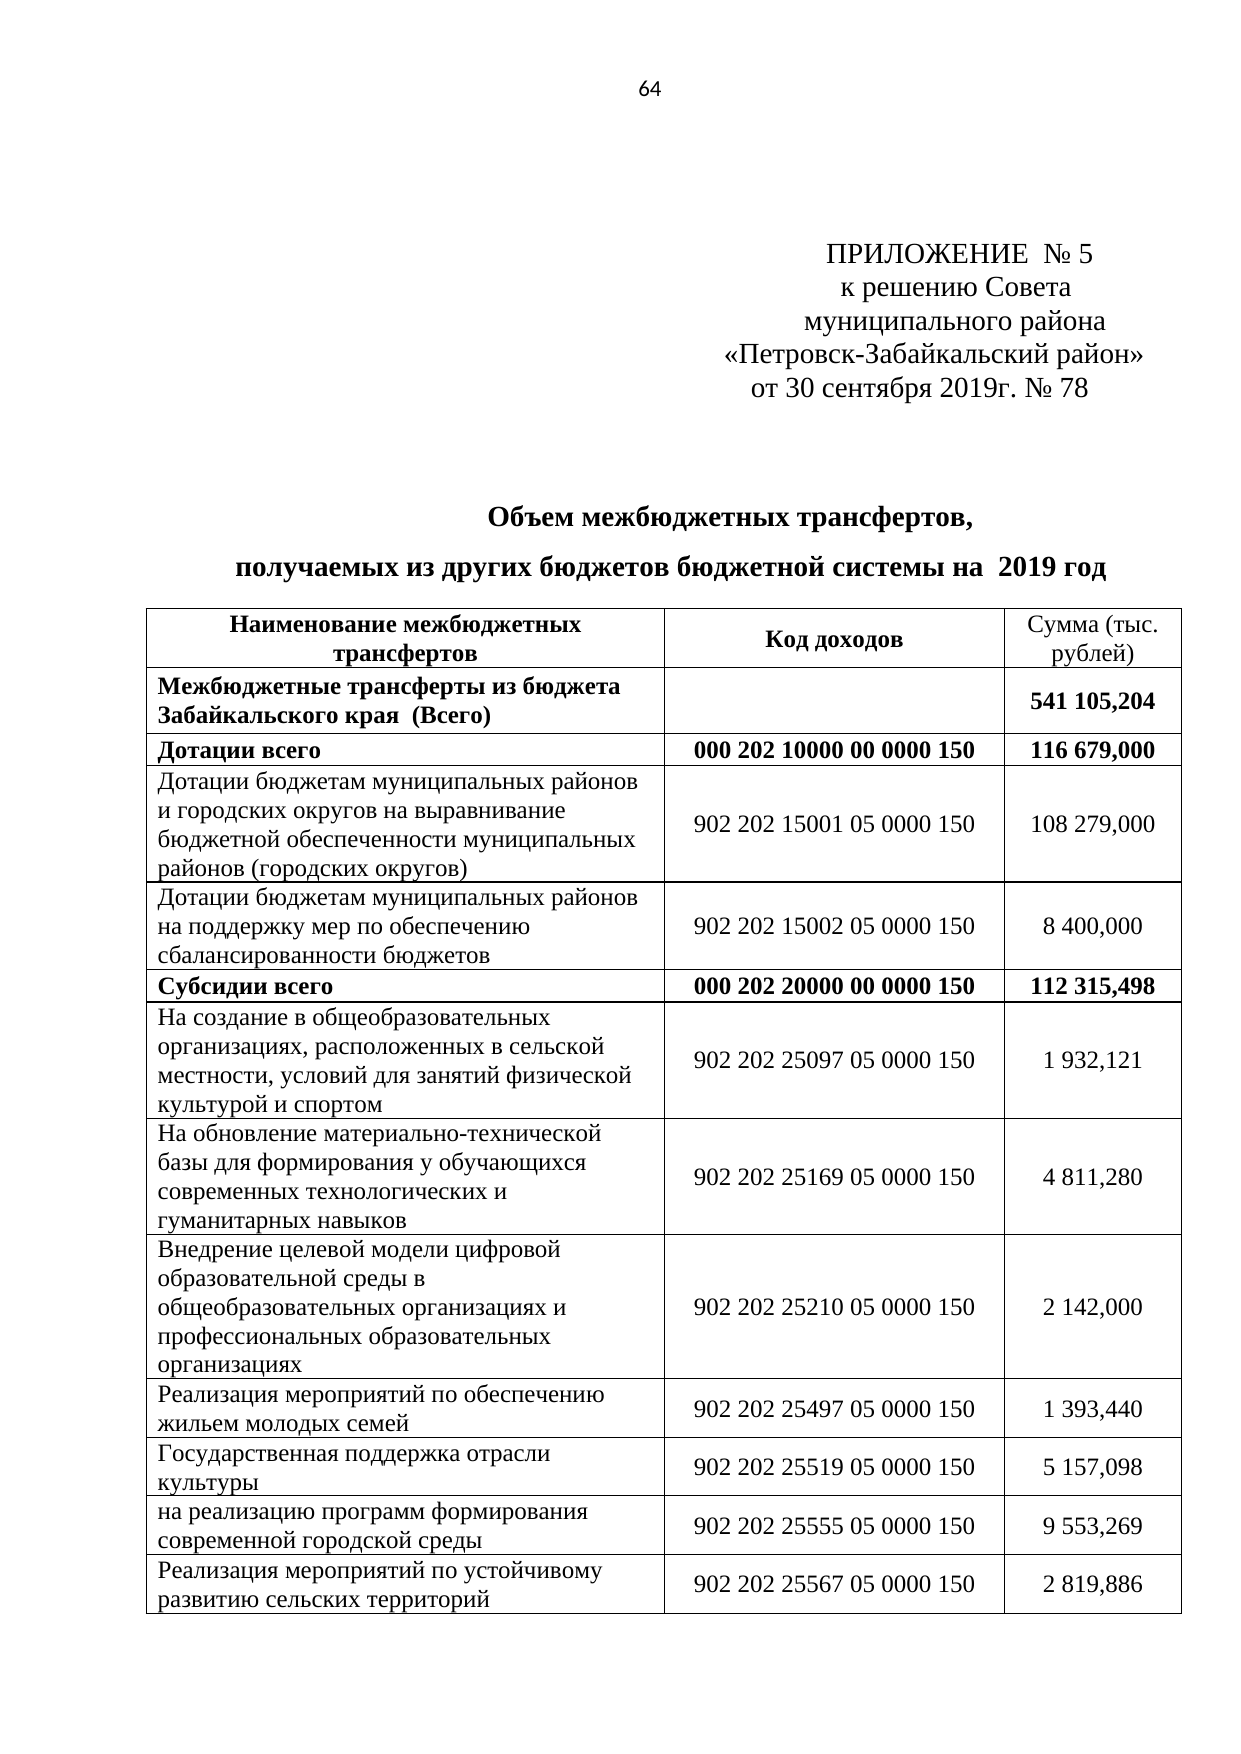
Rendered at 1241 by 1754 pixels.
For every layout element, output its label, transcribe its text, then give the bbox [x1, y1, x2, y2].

text Объем межбюджетных трансфертов, [148, 499, 1152, 532]
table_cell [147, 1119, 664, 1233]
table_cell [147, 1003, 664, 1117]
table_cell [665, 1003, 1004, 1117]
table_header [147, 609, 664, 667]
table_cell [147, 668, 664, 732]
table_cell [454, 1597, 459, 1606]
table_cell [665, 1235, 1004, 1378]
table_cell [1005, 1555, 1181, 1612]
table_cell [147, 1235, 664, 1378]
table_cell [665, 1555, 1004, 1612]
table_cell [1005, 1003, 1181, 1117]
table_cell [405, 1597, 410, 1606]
text получаемых из других бюджетов бюджетной системы на 2019 год [148, 549, 1152, 582]
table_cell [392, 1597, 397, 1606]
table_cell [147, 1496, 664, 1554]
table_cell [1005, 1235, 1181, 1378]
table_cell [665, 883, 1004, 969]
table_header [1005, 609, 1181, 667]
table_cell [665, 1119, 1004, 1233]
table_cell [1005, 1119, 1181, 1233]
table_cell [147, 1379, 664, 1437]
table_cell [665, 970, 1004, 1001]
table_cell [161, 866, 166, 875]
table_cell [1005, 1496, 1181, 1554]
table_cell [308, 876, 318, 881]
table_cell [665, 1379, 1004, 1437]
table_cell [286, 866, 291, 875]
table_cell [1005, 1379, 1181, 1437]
text к решению Совета [738, 269, 1152, 303]
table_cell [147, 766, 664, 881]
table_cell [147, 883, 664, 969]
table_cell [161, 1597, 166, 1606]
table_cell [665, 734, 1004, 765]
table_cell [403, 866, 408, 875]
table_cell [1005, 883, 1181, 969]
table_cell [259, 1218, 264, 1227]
text от 30 сентября 2019г. № 78 [148, 370, 1152, 403]
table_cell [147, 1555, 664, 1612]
text ПРИЛОЖЕНИЕ № 5 [148, 236, 1152, 269]
text «Петровск-Забайкальский район» [148, 336, 1152, 370]
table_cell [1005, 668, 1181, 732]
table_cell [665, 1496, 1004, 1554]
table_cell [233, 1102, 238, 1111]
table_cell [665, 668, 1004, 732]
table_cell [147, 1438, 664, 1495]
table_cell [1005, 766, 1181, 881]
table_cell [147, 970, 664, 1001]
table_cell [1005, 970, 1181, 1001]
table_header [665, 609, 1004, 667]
text муниципального района [148, 303, 1152, 336]
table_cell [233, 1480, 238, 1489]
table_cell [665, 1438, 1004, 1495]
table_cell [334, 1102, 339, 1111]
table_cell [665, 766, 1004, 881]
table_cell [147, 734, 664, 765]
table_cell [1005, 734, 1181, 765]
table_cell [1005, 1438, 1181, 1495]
